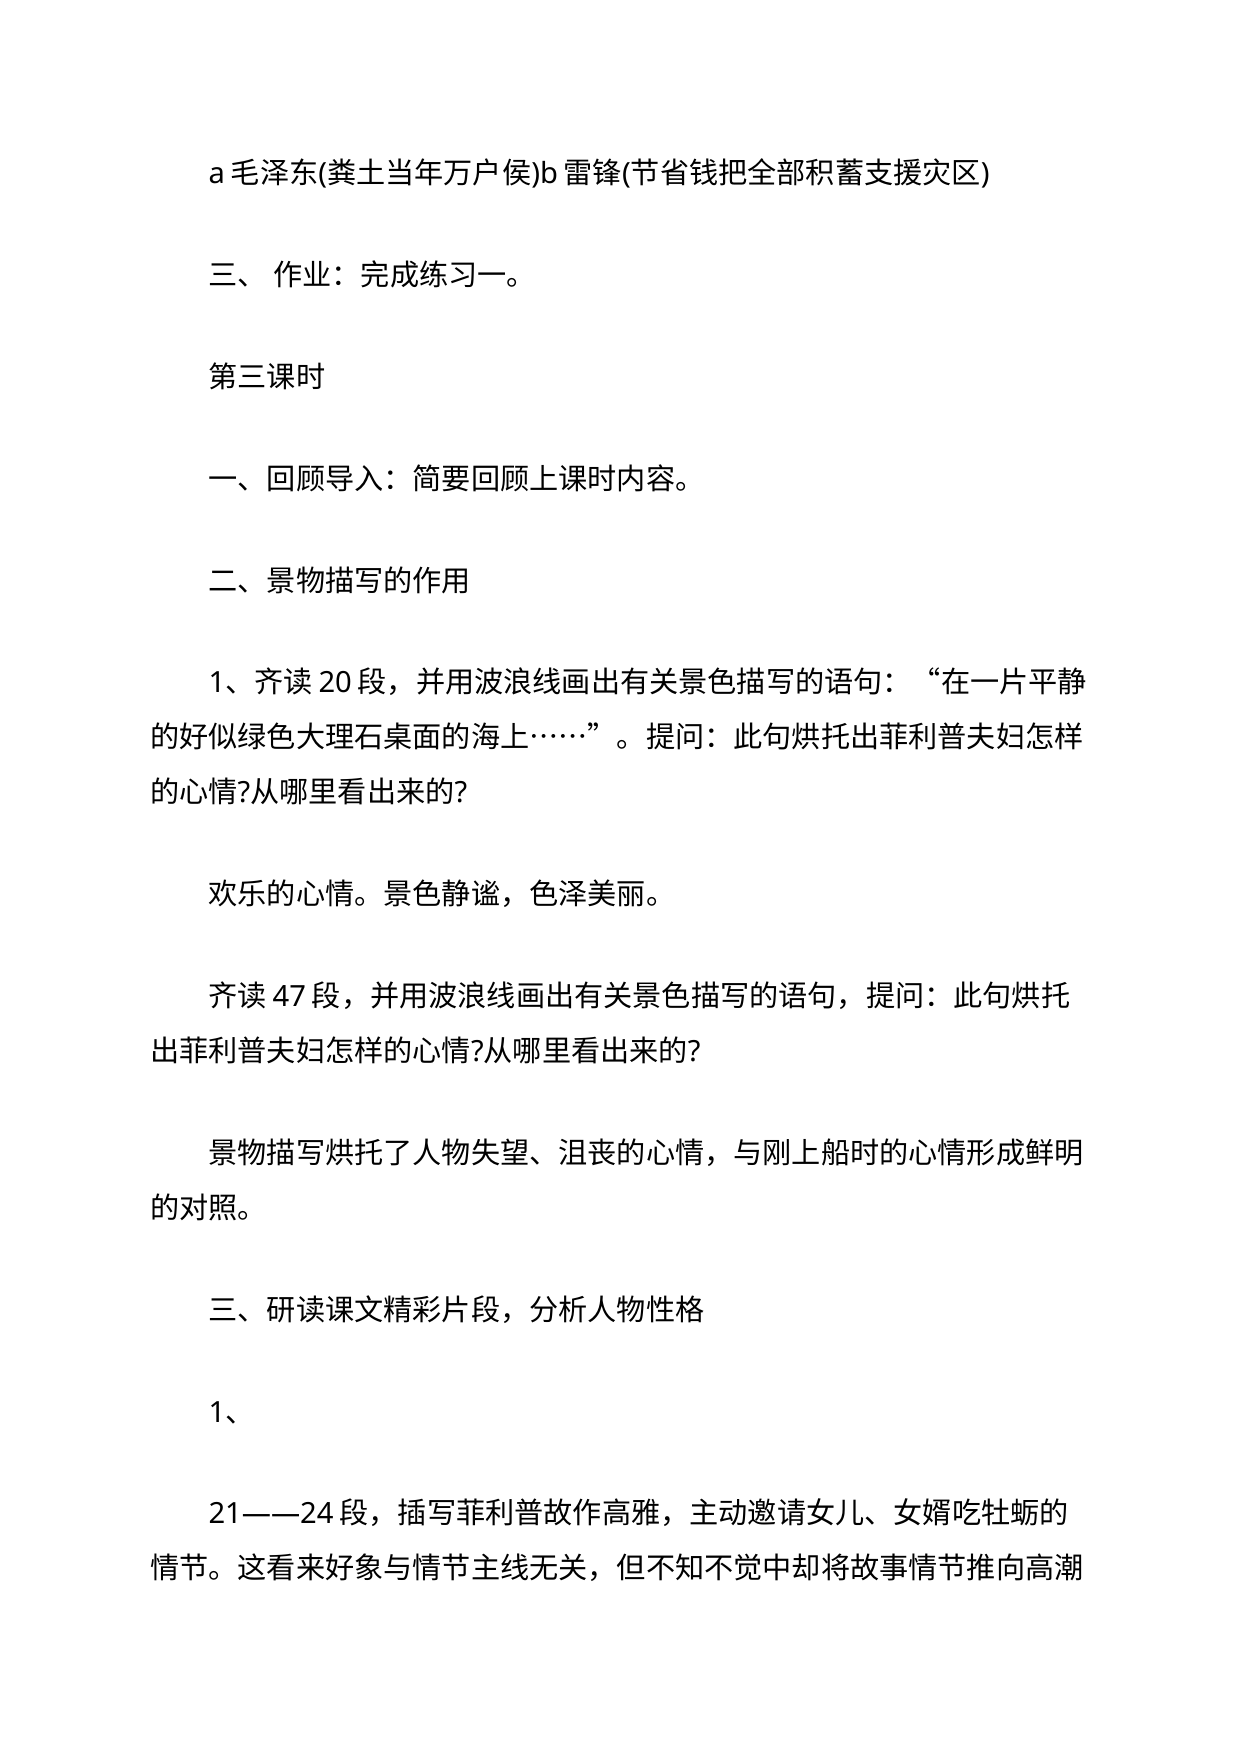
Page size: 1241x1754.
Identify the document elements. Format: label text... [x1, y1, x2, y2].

text 1、 [150, 1388, 1090, 1431]
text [150, 1490, 1090, 1587]
text 三、研读课文精彩片段，分析人物性格 [150, 1286, 1090, 1329]
text 第三课时 [150, 354, 1090, 396]
text a毛泽东(粪土当年万户侯)b雷锋(节省钱把全部积蓄支援灾区) [150, 150, 1090, 192]
text 三、 作业：完成练习一。 [150, 252, 1090, 294]
text 景物描写烘托了人物失望、沮丧的心情，与刚上船时的心情形成鲜明的对照。 [150, 1130, 1090, 1227]
text 二、景物描写的作用 [150, 557, 1090, 599]
text 一、回顾导入：简要回顾上课时内容。 [150, 456, 1090, 498]
text 欢乐的心情。景色静谧，色泽美丽。 [150, 871, 1090, 913]
text 齐读47段，并用波浪线画出有关景色描写的语句，提问：此句烘托出菲利普夫妇怎样的心情?从哪里看出来的? [150, 973, 1090, 1070]
text 1、齐读20段，并用波浪线画出有关景色描写的语句：“在一片平静的好似绿色大理石桌面的海上……”。提问：此句烘托出菲利普夫妇怎样的心情?从哪里看出来的? [150, 659, 1090, 811]
